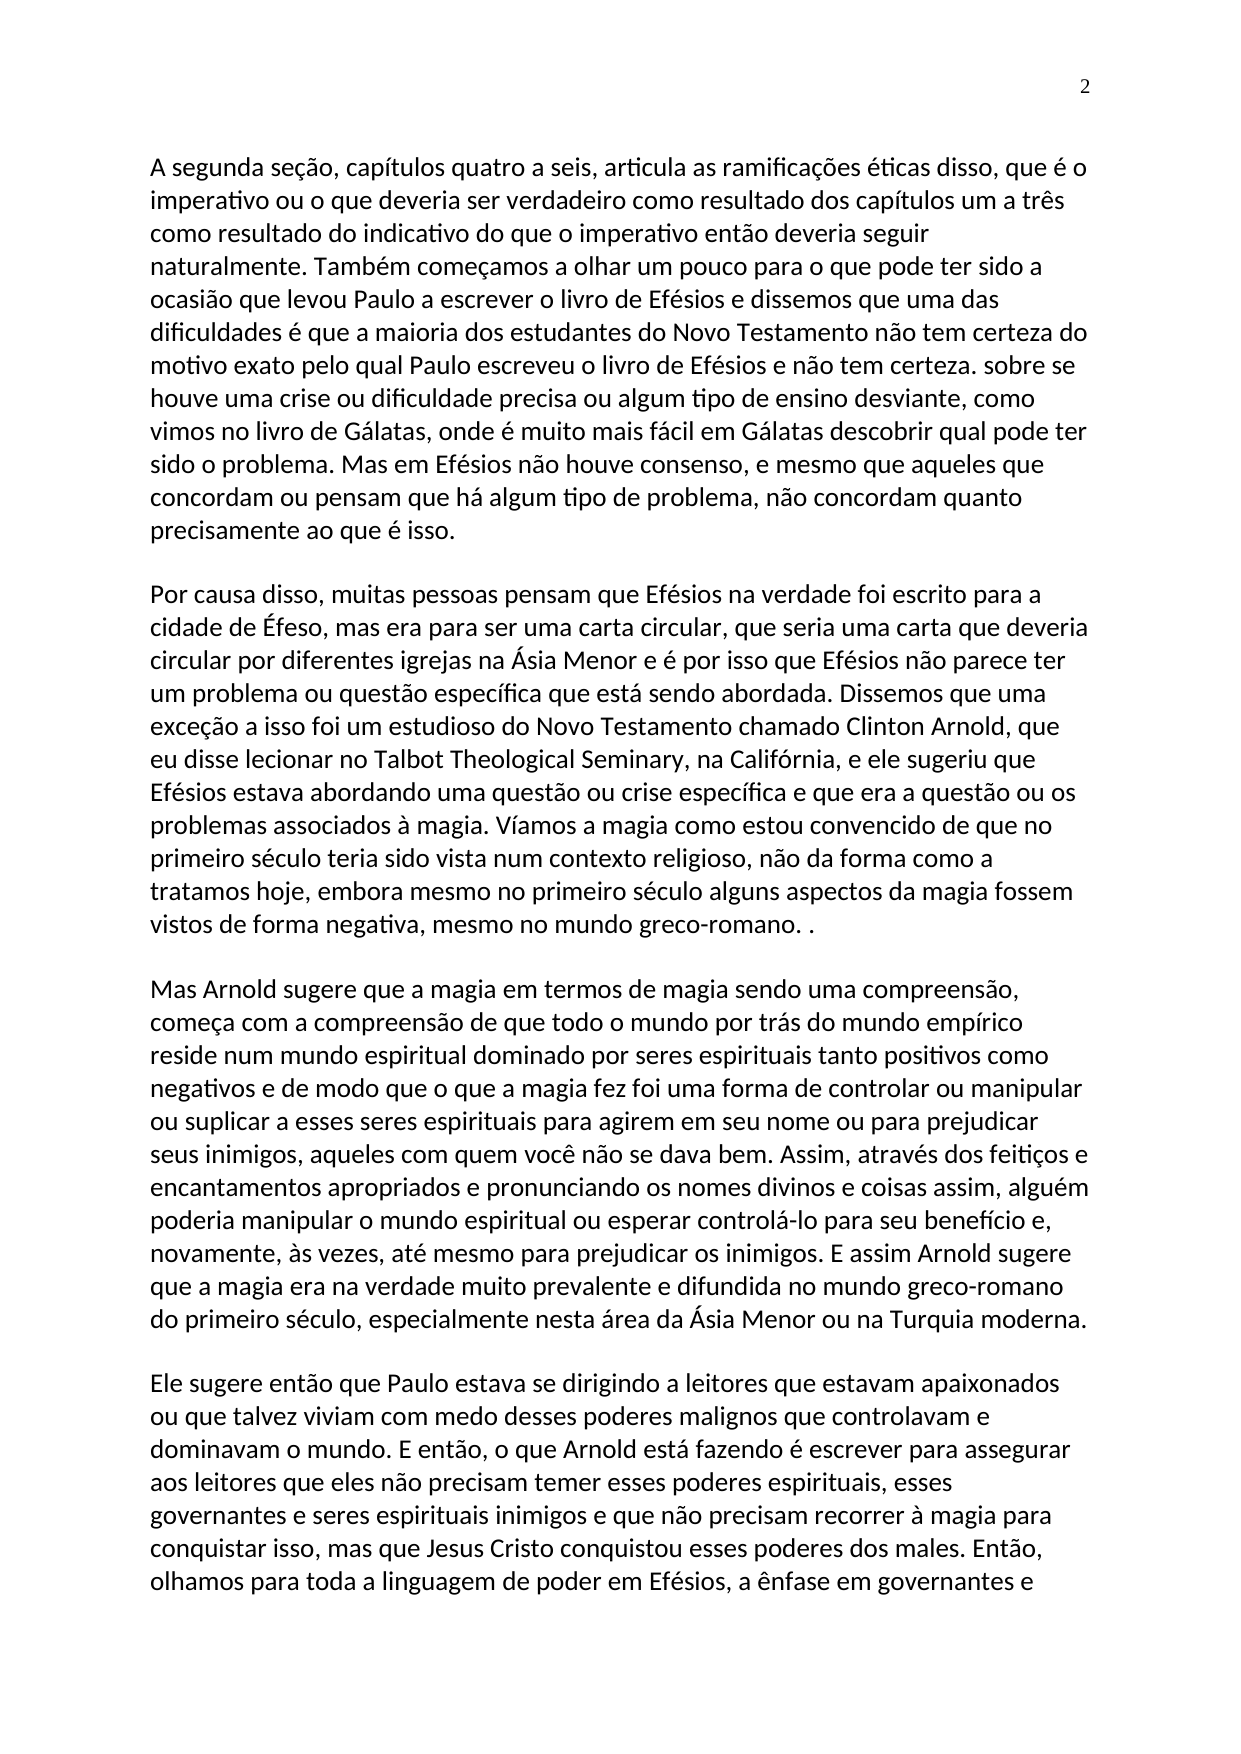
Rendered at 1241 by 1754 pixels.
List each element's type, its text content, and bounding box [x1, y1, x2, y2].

text Por causa disso, muitas pessoas pensam que Efésios na verdade foi escrito para a cidade de Éfeso, mas era para ser uma carta circular, que seria uma carta que deveria circular por diferentes igrejas na Ásia Menor e é por isso que Efésios não parece ter um problema ou questão específica que está sendo abordada. Dissemos que uma exceção a isso foi um estudioso do Novo Testamento chamado Clinton Arnold, que eu disse lecionar no Talbot Theological Seminary, na Califórnia, e ele sugeriu que Efésios estava abordando uma questão ou crise específica e que era a questão ou os problemas associados à magia. Víamos a magia como estou convencido de que no primeiro século teria sido vista num contexto religioso, não da forma como a tratamos hoje, embora mesmo no primeiro século alguns aspectos da magia fossem vistos de forma negativa, mesmo no mundo greco-romano. . [150, 577, 1090, 941]
text A segunda seção, capítulos quatro a seis, articula as ramificações éticas disso, que é o imperativo ou o que deveria ser verdadeiro como resultado dos capítulos um a três como resultado do indicativo do que o imperativo então deveria seguir naturalmente. Também começamos a olhar um pouco para o que pode ter sido a ocasião que levou Paulo a escrever o livro de Efésios e dissemos que uma das dificuldades é que a maioria dos estudantes do Novo Testamento não tem certeza do motivo exato pelo qual Paulo escreveu o livro de Efésios e não tem certeza. sobre se houve uma crise ou dificuldade precisa ou algum tipo de ensino desviante, como vimos no livro de Gálatas, onde é muito mais fácil em Gálatas descobrir qual pode ter sido o problema. Mas em Efésios não houve consenso, e mesmo que aqueles que concordam ou pensam que há algum tipo de problema, não concordam quanto precisamente ao que é isso. [150, 150, 1090, 546]
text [150, 1366, 1090, 1597]
text Mas Arnold sugere que a magia em termos de magia sendo uma compreensão, começa com a compreensão de que todo o mundo por trás do mundo empírico reside num mundo espiritual dominado por seres espirituais tanto positivos como negativos e de modo que o que a magia fez foi uma forma de controlar ou manipular ou suplicar a esses seres espirituais para agirem em seu nome ou para prejudicar seus inimigos, aqueles com quem você não se dava bem. Assim, através dos feitiços e encantamentos apropriados e pronunciando os nomes divinos e coisas assim, alguém poderia manipular o mundo espiritual ou esperar controlá-lo para seu benefício e, novamente, às vezes, até mesmo para prejudicar os inimigos. E assim Arnold sugere que a magia era na verdade muito prevalente e difundida no mundo greco-romano do primeiro século, especialmente nesta área da Ásia Menor ou na Turquia moderna. [150, 972, 1090, 1335]
